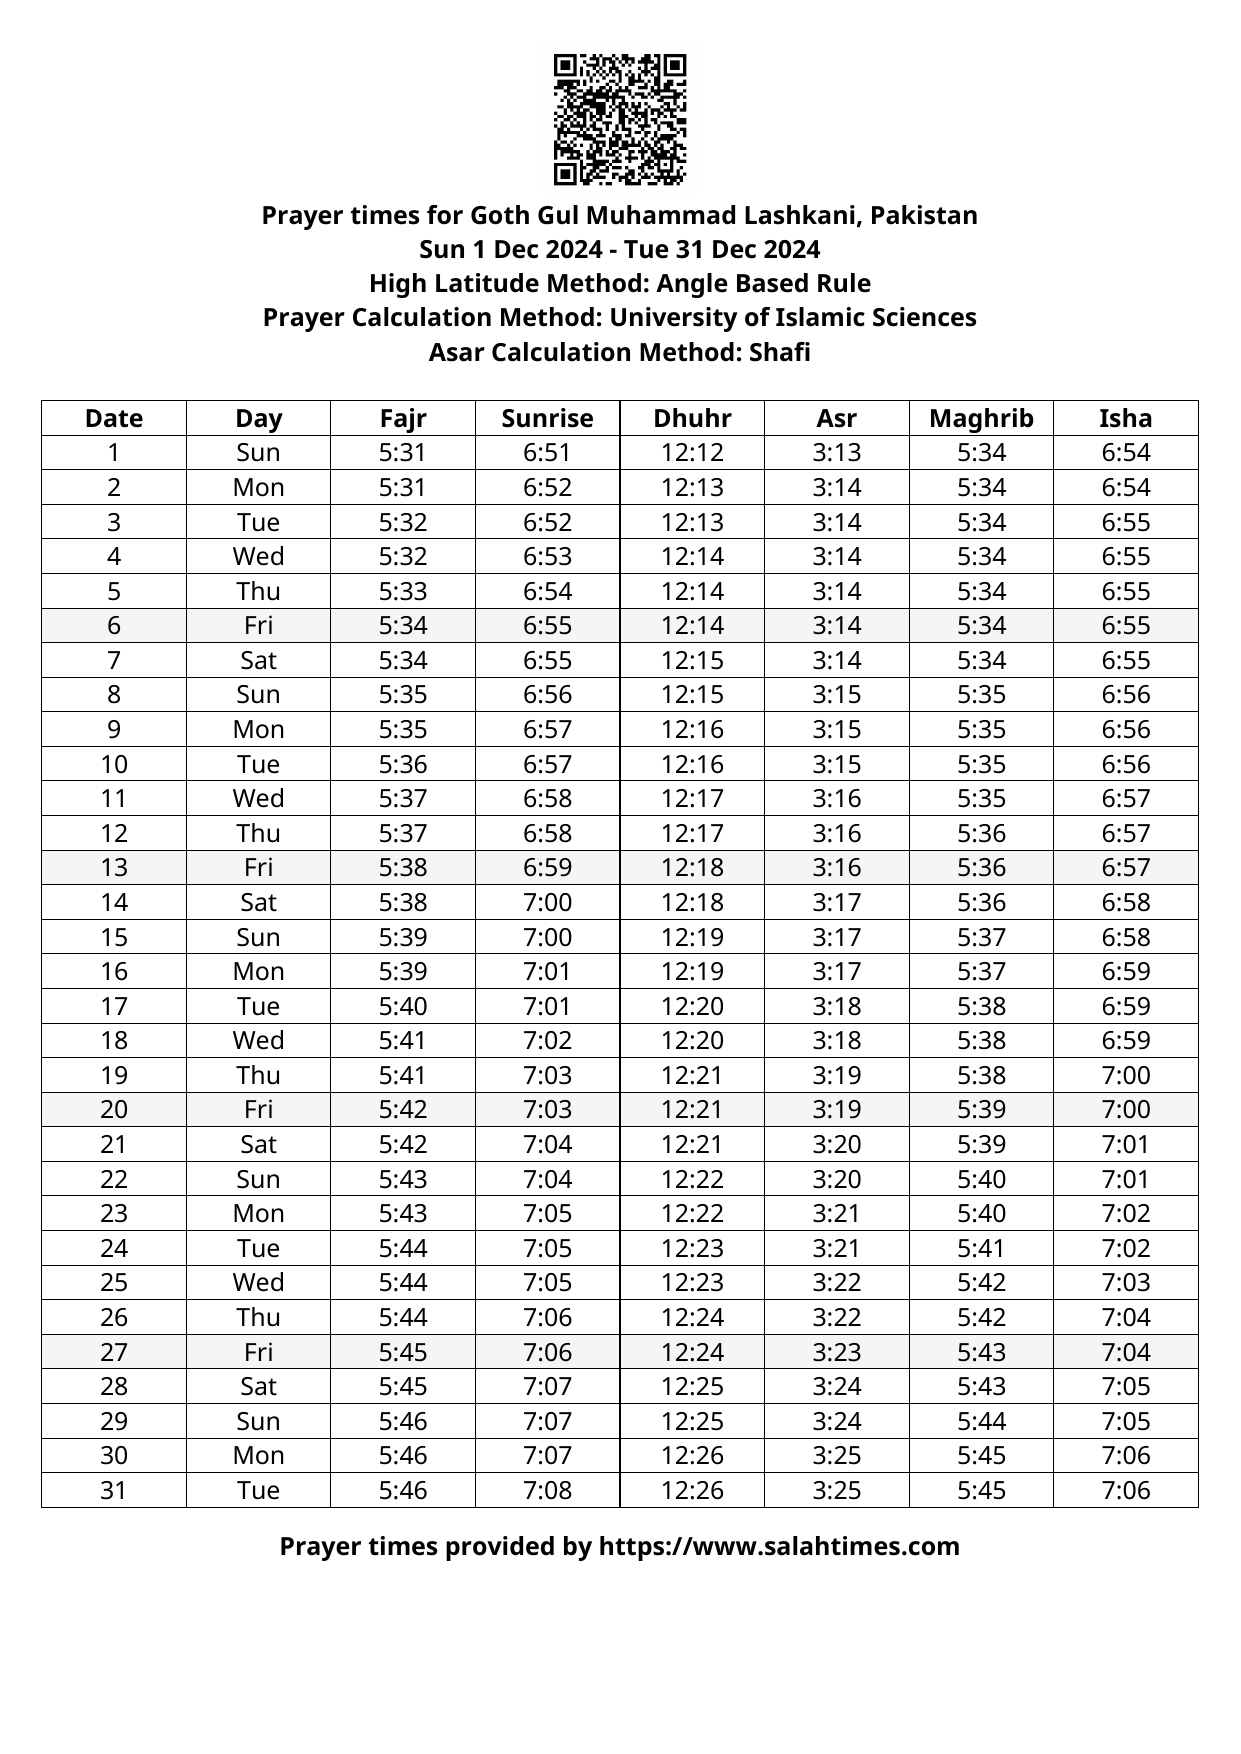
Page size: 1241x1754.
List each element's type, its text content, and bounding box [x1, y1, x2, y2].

table_cell 12:23 [621, 1231, 764, 1264]
table_cell 10 [42, 747, 186, 780]
table_cell 6:56 [476, 678, 619, 711]
table_cell Thu [187, 816, 330, 849]
table_cell 3:22 [765, 1300, 909, 1334]
table_cell 30 [42, 1439, 186, 1472]
table_cell 3:14 [765, 505, 909, 538]
table_cell 5:40 [910, 1162, 1053, 1195]
table_cell 7:01 [476, 954, 619, 988]
table_cell 3:14 [765, 539, 909, 573]
table_cell 5:44 [910, 1404, 1053, 1437]
table_cell 7:03 [476, 1058, 619, 1092]
table_cell 6:54 [1054, 436, 1198, 469]
table_cell Tue [187, 1231, 330, 1264]
table_cell 5:43 [331, 1196, 475, 1230]
table_cell 12:20 [621, 1024, 764, 1057]
table_cell 6:55 [1054, 609, 1198, 642]
text High Latitude Method: Angle Based Rule [42, 266, 1198, 300]
table_cell 6:59 [476, 851, 619, 884]
table_cell 3 [42, 505, 186, 538]
table_cell 3:18 [765, 989, 909, 1022]
table_cell 5:43 [910, 1335, 1053, 1368]
table_cell 18 [42, 1024, 186, 1057]
table_cell Fri [187, 1335, 330, 1368]
table_cell 6:56 [1054, 747, 1198, 780]
table_cell 23 [42, 1196, 186, 1230]
table_cell 7:03 [1054, 1266, 1198, 1299]
table_cell 5:37 [910, 954, 1053, 988]
table_header Sunrise [476, 401, 619, 434]
table_cell 5:38 [331, 851, 475, 884]
table_cell 5:35 [910, 678, 1053, 711]
table_cell Tue [187, 747, 330, 780]
table_cell 7:05 [476, 1231, 619, 1264]
table_cell 3:14 [765, 643, 909, 677]
table_cell 12:22 [621, 1196, 764, 1230]
table_cell 5:45 [331, 1335, 475, 1368]
table_cell 6:59 [1054, 989, 1198, 1022]
table_cell 6:52 [476, 470, 619, 504]
table_cell Fri [187, 851, 330, 884]
table_cell 5:45 [331, 1369, 475, 1403]
table_cell 7:05 [1054, 1369, 1198, 1403]
table_cell 3:14 [765, 470, 909, 504]
table_cell 9 [42, 712, 186, 746]
table_cell 12:19 [621, 920, 764, 953]
table_cell 6 [42, 609, 186, 642]
table_cell 7:06 [476, 1335, 619, 1368]
table_header Dhuhr [621, 401, 764, 434]
table_cell 12:21 [621, 1093, 764, 1126]
table_cell 12:18 [621, 885, 764, 919]
table_cell 12:23 [621, 1266, 764, 1299]
table_cell 3:16 [765, 816, 909, 849]
table_cell 12:24 [621, 1300, 764, 1334]
table_cell Wed [187, 1024, 330, 1057]
table_cell 12:16 [621, 712, 764, 746]
table_cell 11 [42, 781, 186, 815]
table_cell 7:04 [476, 1162, 619, 1195]
table_cell 5 [42, 574, 186, 607]
table_cell 5:35 [910, 712, 1053, 746]
table_cell 28 [42, 1369, 186, 1403]
text Asar Calculation Method: Shafi [42, 334, 1198, 368]
table_header Maghrib [910, 401, 1053, 434]
table_cell 5:45 [910, 1439, 1053, 1472]
table_cell 12:20 [621, 989, 764, 1022]
table_cell 3:17 [765, 885, 909, 919]
table_cell 3:25 [765, 1439, 909, 1472]
table_cell Sun [187, 1162, 330, 1195]
table_cell Thu [187, 1300, 330, 1334]
table_cell 5:46 [331, 1404, 475, 1437]
table_cell 3:20 [765, 1162, 909, 1195]
table_cell 17 [42, 989, 186, 1022]
table_cell 7:01 [1054, 1162, 1198, 1195]
table_cell 7:05 [1054, 1404, 1198, 1437]
table_cell 6:58 [476, 816, 619, 849]
table_cell 5:33 [331, 574, 475, 607]
table_cell 6:56 [1054, 712, 1198, 746]
table_cell Mon [187, 1196, 330, 1230]
table_header Day [187, 401, 330, 434]
table_cell 12:13 [621, 470, 764, 504]
table_cell 6:51 [476, 436, 619, 469]
table_cell 5:41 [910, 1231, 1053, 1264]
table_cell Wed [187, 781, 330, 815]
table_cell 6:54 [476, 574, 619, 607]
table_cell 7:00 [1054, 1093, 1198, 1126]
table_cell 6:57 [1054, 851, 1198, 884]
table_cell 3:16 [765, 781, 909, 815]
table_cell 5:44 [331, 1300, 475, 1334]
table_cell 6:55 [1054, 574, 1198, 607]
table_cell 5:36 [910, 816, 1053, 849]
table_cell 12:22 [621, 1162, 764, 1195]
table_cell 12:19 [621, 954, 764, 988]
table_cell 5:40 [910, 1196, 1053, 1230]
text Sun 1 Dec 2024 - Tue 31 Dec 2024 [42, 232, 1198, 266]
table_cell Wed [187, 539, 330, 573]
table_cell 5:43 [331, 1162, 475, 1195]
table_cell 5:42 [910, 1266, 1053, 1299]
table_cell Sun [187, 678, 330, 711]
table_cell 2 [42, 470, 186, 504]
table_cell 6:57 [476, 747, 619, 780]
table_cell 6:56 [1054, 678, 1198, 711]
table_cell 5:39 [331, 954, 475, 988]
table_cell 6:59 [1054, 954, 1198, 988]
table_cell 3:19 [765, 1058, 909, 1092]
table_cell 3:18 [765, 1024, 909, 1057]
table_cell 12 [42, 816, 186, 849]
table_cell 5:38 [910, 1024, 1053, 1057]
table_cell 12:17 [621, 816, 764, 849]
table_cell Tue [187, 989, 330, 1022]
table_cell 3:25 [765, 1473, 909, 1507]
table_cell 5:37 [331, 816, 475, 849]
table_cell 12:21 [621, 1127, 764, 1161]
table_cell 5:35 [910, 747, 1053, 780]
table_cell Fri [187, 609, 330, 642]
table_cell 5:39 [910, 1093, 1053, 1126]
table_cell 6:55 [1054, 643, 1198, 677]
table_cell 7:08 [476, 1473, 619, 1507]
table_cell 5:31 [331, 470, 475, 504]
table_cell 5:34 [910, 470, 1053, 504]
table_cell 5:35 [331, 678, 475, 711]
table_cell 7:06 [476, 1300, 619, 1334]
table_cell 5:38 [910, 989, 1053, 1022]
table_cell 5:34 [910, 505, 1053, 538]
table_cell 5:41 [331, 1024, 475, 1057]
table_cell 3:16 [765, 851, 909, 884]
table_cell 3:23 [765, 1335, 909, 1368]
table_cell 12:25 [621, 1404, 764, 1437]
table_cell 12:15 [621, 643, 764, 677]
table_cell 3:21 [765, 1231, 909, 1264]
table_cell 7:00 [476, 885, 619, 919]
table_cell 25 [42, 1266, 186, 1299]
table_cell 5:37 [331, 781, 475, 815]
table_cell 7:06 [1054, 1439, 1198, 1472]
table_cell 3:17 [765, 920, 909, 953]
table_cell 24 [42, 1231, 186, 1264]
table_cell 3:14 [765, 574, 909, 607]
table_cell 5:39 [331, 920, 475, 953]
table_cell 8 [42, 678, 186, 711]
table_cell Tue [187, 505, 330, 538]
table_cell 7:02 [1054, 1196, 1198, 1230]
table_cell 5:40 [331, 989, 475, 1022]
table_cell 6:58 [1054, 885, 1198, 919]
table_cell 3:19 [765, 1093, 909, 1126]
table_cell 6:55 [1054, 539, 1198, 573]
table_cell 12:14 [621, 574, 764, 607]
table_cell 3:15 [765, 747, 909, 780]
table_cell 5:45 [910, 1473, 1053, 1507]
table_cell 6:59 [1054, 1024, 1198, 1057]
table_cell 6:57 [1054, 816, 1198, 849]
table_cell 3:14 [765, 609, 909, 642]
table_cell 3:20 [765, 1127, 909, 1161]
table_cell 7:07 [476, 1404, 619, 1437]
table_cell 6:54 [1054, 470, 1198, 504]
table_cell 5:34 [910, 436, 1053, 469]
table_cell 7:00 [476, 920, 619, 953]
table_cell 12:14 [621, 609, 764, 642]
table_header Fajr [331, 401, 475, 434]
table_cell Mon [187, 1439, 330, 1472]
table_cell 7:04 [1054, 1335, 1198, 1368]
table_cell Wed [187, 1266, 330, 1299]
table_cell 5:43 [910, 1369, 1053, 1403]
table_cell 7:02 [476, 1024, 619, 1057]
table_cell 12:16 [621, 747, 764, 780]
table_cell 7:07 [476, 1439, 619, 1472]
table_cell 5:31 [331, 436, 475, 469]
table_cell 26 [42, 1300, 186, 1334]
table_cell 5:42 [331, 1127, 475, 1161]
table_cell 6:55 [476, 643, 619, 677]
table_cell 6:58 [476, 781, 619, 815]
table_cell 12:18 [621, 851, 764, 884]
table_cell 5:34 [910, 539, 1053, 573]
table_cell 3:13 [765, 436, 909, 469]
table_cell 12:25 [621, 1369, 764, 1403]
table_header Isha [1054, 401, 1198, 434]
table_cell 5:46 [331, 1473, 475, 1507]
table_cell 7:05 [476, 1196, 619, 1230]
table_cell Sat [187, 1369, 330, 1403]
table_cell 4 [42, 539, 186, 573]
table_cell 6:55 [476, 609, 619, 642]
table_cell 5:35 [331, 712, 475, 746]
table_cell 21 [42, 1127, 186, 1161]
table_cell 7 [42, 643, 186, 677]
table_cell 5:38 [331, 885, 475, 919]
table_cell 12:24 [621, 1335, 764, 1368]
table_cell 7:01 [1054, 1127, 1198, 1161]
table_cell 7:02 [1054, 1231, 1198, 1264]
table_cell 12:13 [621, 505, 764, 538]
table_cell 5:34 [910, 574, 1053, 607]
table_cell 12:17 [621, 781, 764, 815]
table_cell 5:34 [910, 643, 1053, 677]
table_cell 13 [42, 851, 186, 884]
table_cell 16 [42, 954, 186, 988]
table_cell 5:36 [331, 747, 475, 780]
text Prayer times for Goth Gul Muhammad Lashkani, Pakistan [42, 198, 1198, 232]
table_header Asr [765, 401, 909, 434]
table_cell 1 [42, 436, 186, 469]
table_cell 3:17 [765, 954, 909, 988]
table_cell Tue [187, 1473, 330, 1507]
table_cell 3:21 [765, 1196, 909, 1230]
table_cell 15 [42, 920, 186, 953]
table_cell 6:52 [476, 505, 619, 538]
table_cell 3:22 [765, 1266, 909, 1299]
table_cell Thu [187, 574, 330, 607]
table_cell 31 [42, 1473, 186, 1507]
table_cell 7:06 [1054, 1473, 1198, 1507]
text Prayer times provided by https://www.salahtimes.com [42, 1528, 1198, 1563]
table_cell 3:15 [765, 712, 909, 746]
table_cell 5:34 [910, 609, 1053, 642]
table_cell 6:53 [476, 539, 619, 573]
table_cell 7:00 [1054, 1058, 1198, 1092]
table_cell 7:04 [476, 1127, 619, 1161]
table_cell 7:04 [1054, 1300, 1198, 1334]
table_cell 12:26 [621, 1473, 764, 1507]
table_cell Mon [187, 470, 330, 504]
table_cell 5:42 [331, 1093, 475, 1126]
table_cell 3:24 [765, 1369, 909, 1403]
table_cell 5:46 [331, 1439, 475, 1472]
table_cell 7:01 [476, 989, 619, 1022]
table_cell 5:32 [331, 539, 475, 573]
table_cell Sun [187, 920, 330, 953]
table_cell 5:44 [331, 1266, 475, 1299]
table_cell 7:05 [476, 1266, 619, 1299]
table_cell 12:12 [621, 436, 764, 469]
table_cell 14 [42, 885, 186, 919]
table_cell 6:58 [1054, 920, 1198, 953]
table_cell Sat [187, 1127, 330, 1161]
table_header Date [42, 401, 186, 434]
table_cell 5:35 [910, 781, 1053, 815]
table_cell 27 [42, 1335, 186, 1368]
table_cell 5:32 [331, 505, 475, 538]
table_cell 5:38 [910, 1058, 1053, 1092]
table_cell 12:15 [621, 678, 764, 711]
table_cell Sun [187, 1404, 330, 1437]
table_cell 7:03 [476, 1093, 619, 1126]
table_cell 22 [42, 1162, 186, 1195]
table_cell 6:57 [1054, 781, 1198, 815]
table_cell 12:21 [621, 1058, 764, 1092]
table_cell 5:36 [910, 885, 1053, 919]
table_cell 19 [42, 1058, 186, 1092]
table_cell Sat [187, 885, 330, 919]
table_cell 12:26 [621, 1439, 764, 1472]
table_cell 5:42 [910, 1300, 1053, 1334]
picture [542, 41, 699, 198]
table_cell 5:41 [331, 1058, 475, 1092]
table_cell Sat [187, 643, 330, 677]
table_cell 5:34 [331, 643, 475, 677]
table_cell 5:39 [910, 1127, 1053, 1161]
table_cell Mon [187, 712, 330, 746]
table_cell 6:55 [1054, 505, 1198, 538]
table_cell Mon [187, 954, 330, 988]
table_cell 5:44 [331, 1231, 475, 1264]
text Prayer Calculation Method: University of Islamic Sciences [42, 300, 1198, 334]
table_cell 7:07 [476, 1369, 619, 1403]
table_cell 6:57 [476, 712, 619, 746]
table_cell 12:14 [621, 539, 764, 573]
table_cell 3:15 [765, 678, 909, 711]
table_cell 3:24 [765, 1404, 909, 1437]
table_cell Fri [187, 1093, 330, 1126]
table_cell 20 [42, 1093, 186, 1126]
table_cell Sun [187, 436, 330, 469]
table_cell 29 [42, 1404, 186, 1437]
table_cell 5:34 [331, 609, 475, 642]
table_cell 5:36 [910, 851, 1053, 884]
table_cell Thu [187, 1058, 330, 1092]
table_cell 5:37 [910, 920, 1053, 953]
